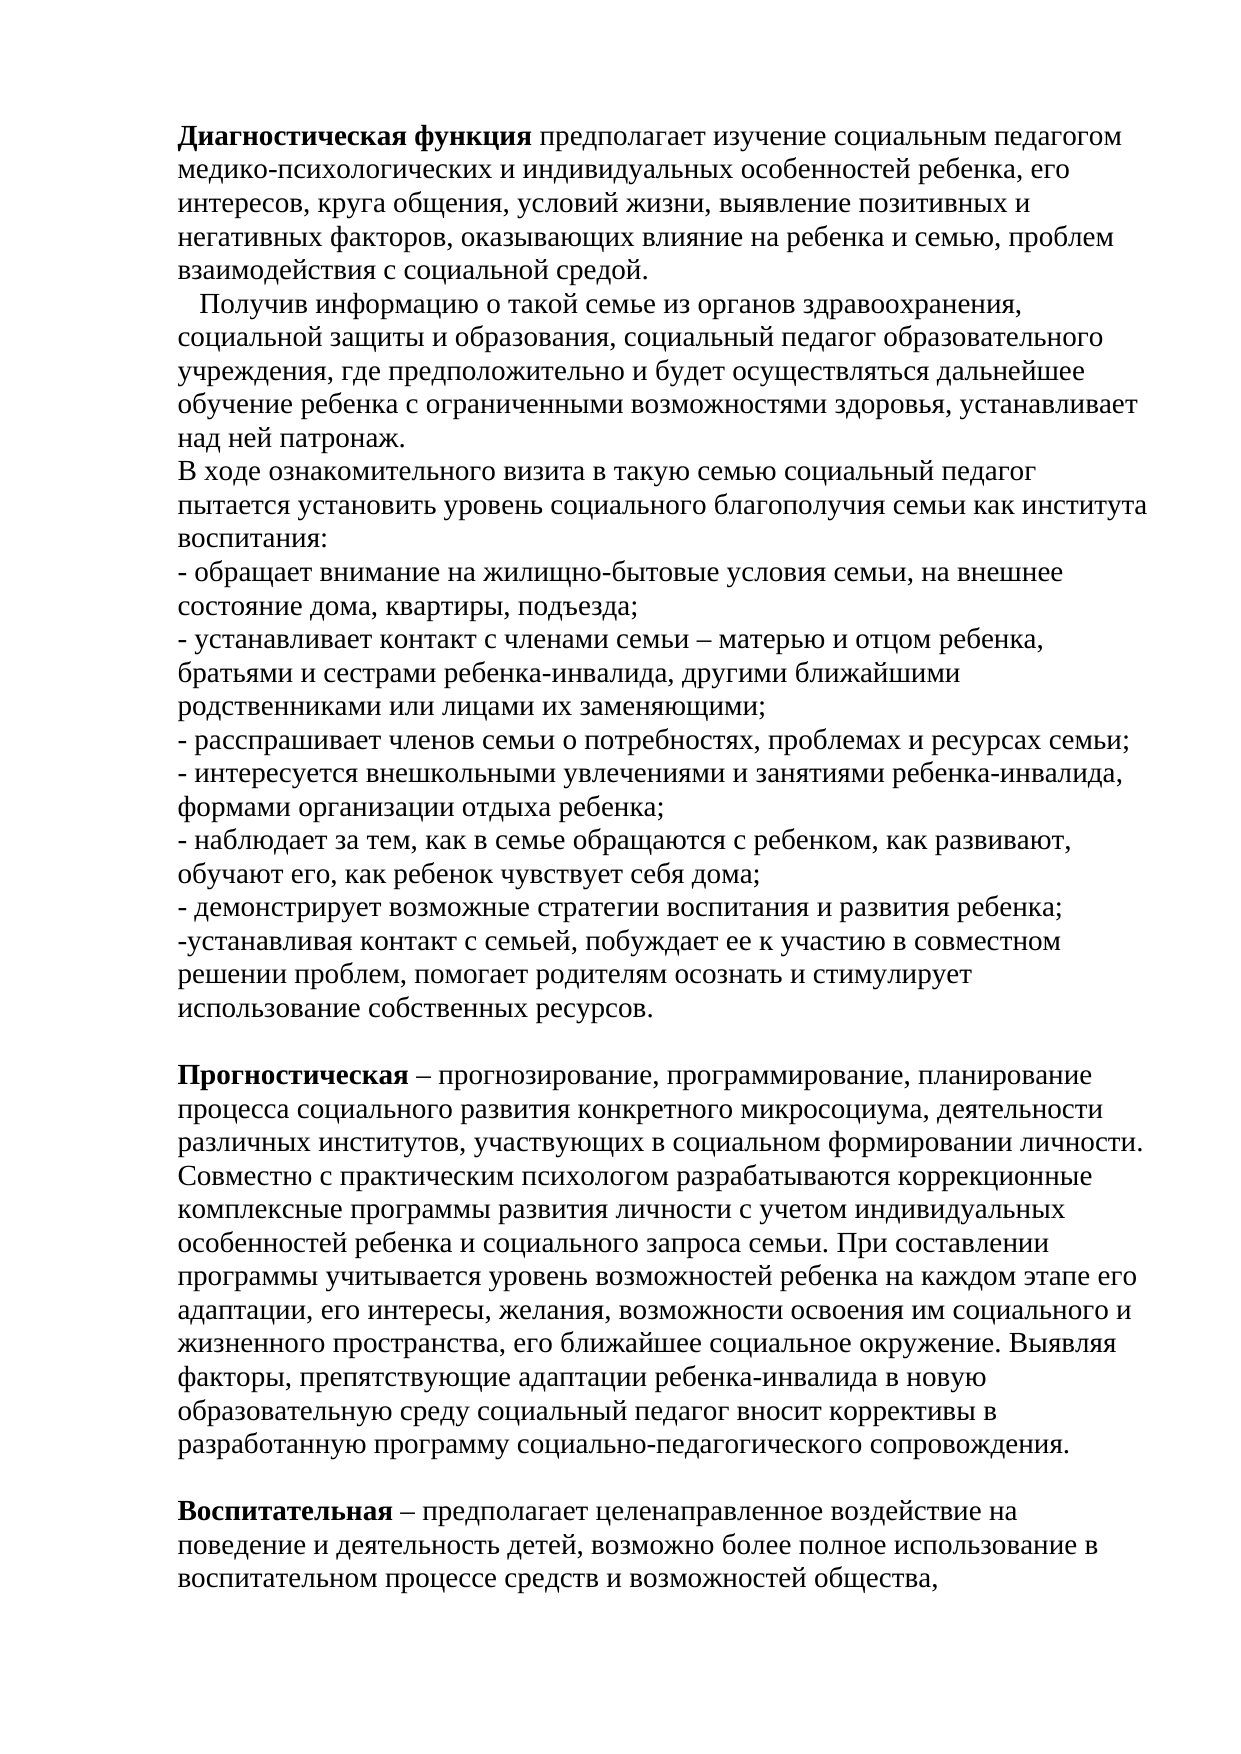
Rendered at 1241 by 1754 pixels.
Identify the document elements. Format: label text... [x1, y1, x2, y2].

text Получив информацию о такой семье из органов здравоохранения, социальной защиты и образования, социальный педагог образовательного учреждения, где предположительно и будет осуществляться дальнейшее обучение ребенка с ограниченными возможностями здоровья, устанавливает над ней патронаж. [177, 286, 1152, 453]
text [177, 1493, 1152, 1594]
text - интересуется внешкольными увлечениями и занятиями ребенка-инвалида, формами организации отдыха ребенка; [177, 755, 1152, 822]
text В ходе ознакомительного визита в такую семью социальный педагог пытается установить уровень социального благополучия семьи как института воспитания: [177, 453, 1152, 554]
text -устанавливая контакт с семьей, побуждает ее к участию в совместном решении проблем, помогает родителям осознать и стимулирует использование собственных ресурсов. [177, 923, 1152, 1024]
text - обращает внимание на жилищно-бытовые условия семьи, на внешнее состояние дома, квартиры, подъезда; [177, 554, 1152, 621]
text - демонстрирует возможные стратегии воспитания и развития ребенка; [177, 889, 1152, 923]
text Диагностическая функция предполагает изучение социальным педагогом медико-психологических и индивидуальных особенностей ребенка, его интересов, круга общения, условий жизни, выявление позитивных и негативных факторов, оказывающих влияние на ребенка и семью, проблем взаимодействия с социальной средой. [177, 118, 1152, 286]
text - устанавливает контакт с членами семьи – матерью и отцом ребенка, братьями и сестрами ребенка-инвалида, другими ближайшими родственниками или лицами их заменяющими; [177, 621, 1152, 722]
text Прогностическая – прогнозирование, программирование, планирование процесса социального развития конкретного микросоциума, деятельности различных институтов, участвующих в социальном формировании личности. [177, 1057, 1152, 1158]
text - расспрашивает членов семьи о потребностях, проблемах и ресурсах семьи; [177, 722, 1152, 755]
text Совместно с практическим психологом разрабатываются коррекционные комплексные программы развития личности с учетом индивидуальных особенностей ребенка и социального запроса семьи. При составлении программы учитывается уровень возможностей ребенка на каждом этапе его адаптации, его интересы, желания, возможности освоения им социального и жизненного пространства, его ближайшее социальное окружение. Выявляя факторы, препятствующие адаптации ребенка-инвалида в новую образовательную среду социальный педагог вносит коррективы в разработанную программу социально-педагогического сопровождения. [177, 1158, 1152, 1460]
text - наблюдает за тем, как в семье обращаются с ребенком, как развивают, обучают его, как ребенок чувствует себя дома; [177, 822, 1152, 889]
